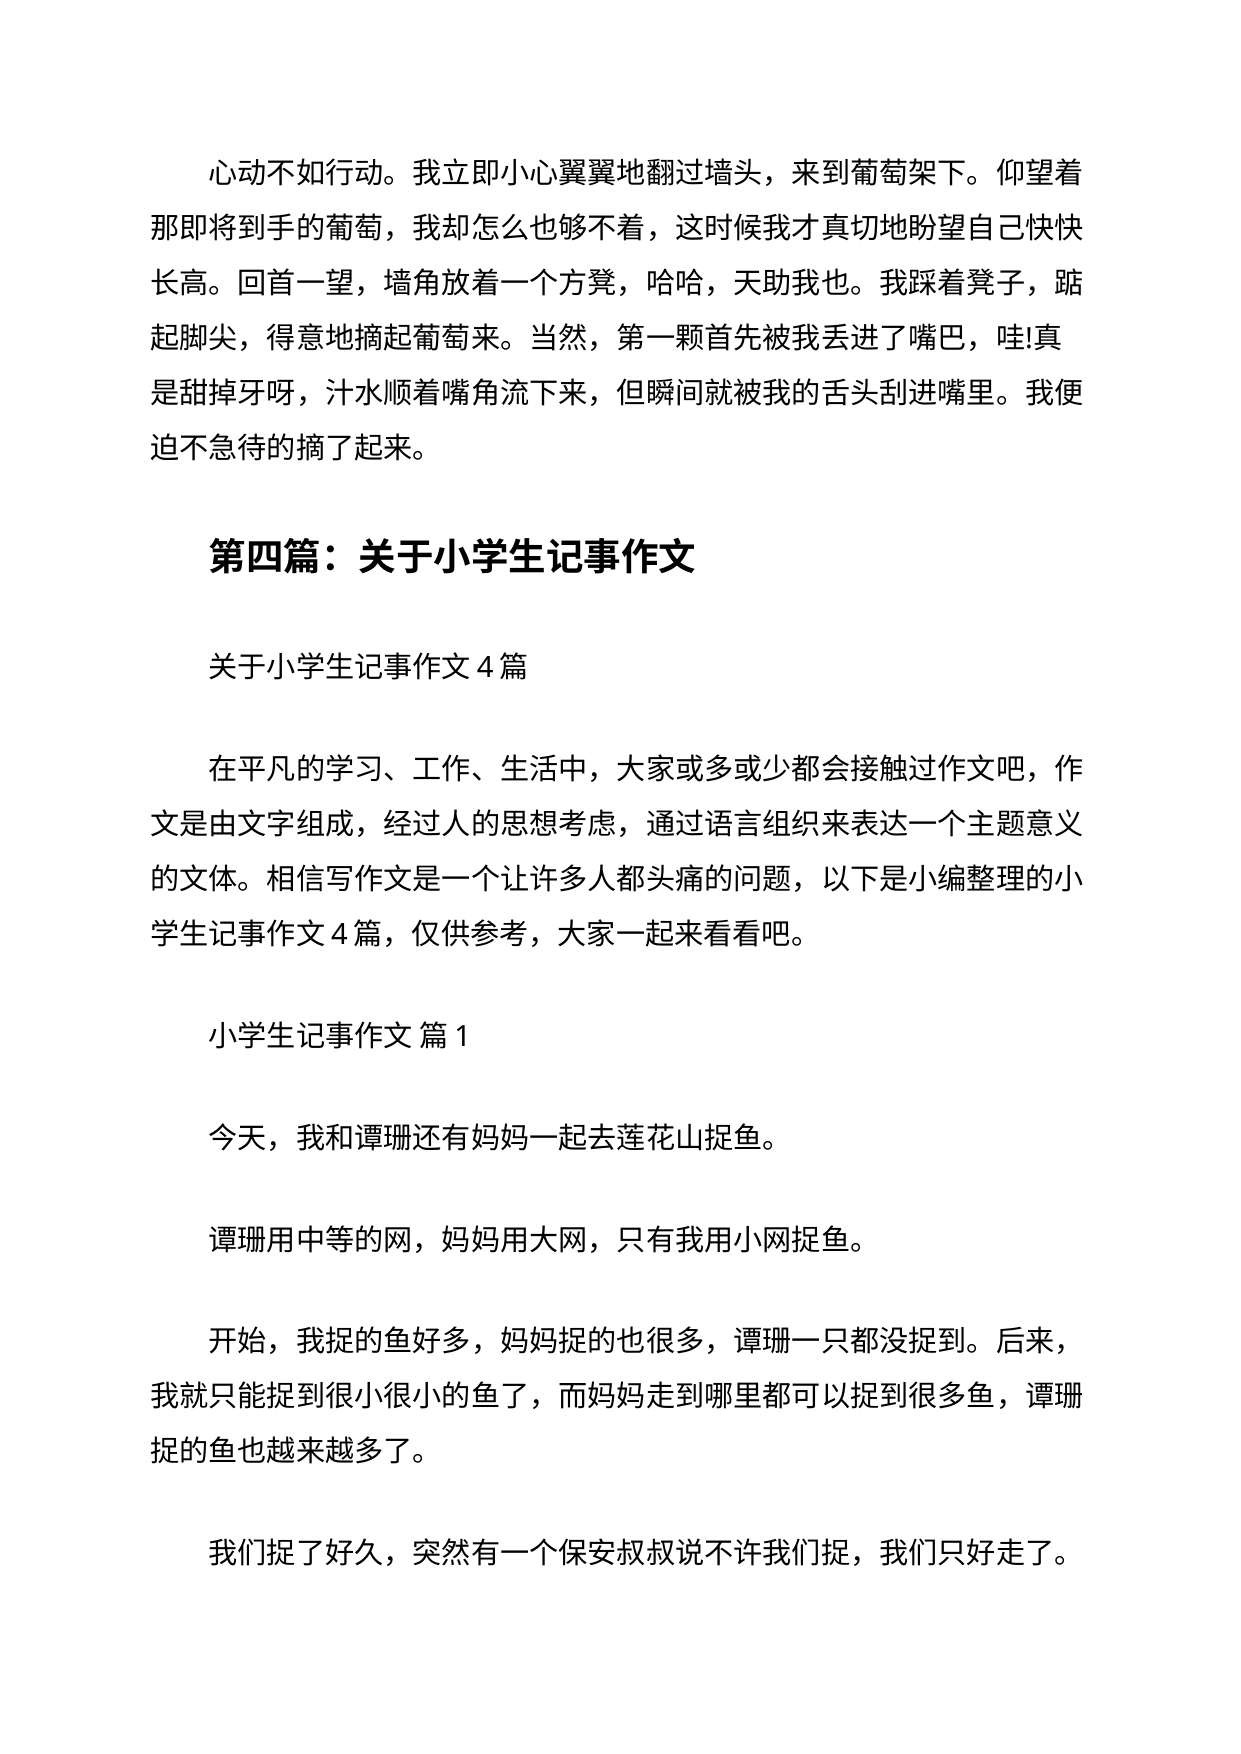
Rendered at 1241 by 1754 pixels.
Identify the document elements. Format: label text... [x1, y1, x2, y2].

text 我们捉了好久，突然有一个保安叔叔说不许我们捉，我们只好走了。 [150, 1529, 1090, 1572]
text 第四篇：关于小学生记事作文 [150, 526, 1090, 581]
text 心动不如行动。我立即小心翼翼地翻过墙头，来到葡萄架下。仰望着那即将到手的葡萄，我却怎么也够不着，这时候我才真切地盼望自己快快长高。回首一望，墙角放着一个方凳，哈哈，天助我也。我踩着凳子，踮起脚尖，得意地摘起葡萄来。当然，第一颗首先被我丢进了嘴巴，哇!真是甜掉牙呀，汁水顺着嘴角流下来，但瞬间就被我的舌头刮进嘴里。我便迫不急待的摘了起来。 [150, 150, 1090, 467]
text 开始，我捉的鱼好多，妈妈捉的也很多，谭珊一只都没捉到。后来，我就只能捉到很小很小的鱼了，而妈妈走到哪里都可以捉到很多鱼，谭珊捉的鱼也越来越多了。 [150, 1318, 1090, 1470]
text 关于小学生记事作文4篇 [150, 644, 1090, 686]
text 今天，我和谭珊还有妈妈一起去莲花山捉鱼。 [150, 1114, 1090, 1157]
text 小学生记事作文 篇1 [150, 1012, 1090, 1055]
text 谭珊用中等的网，妈妈用大网，只有我用小网捉鱼。 [150, 1216, 1090, 1258]
text 在平凡的学习、工作、生活中，大家或多或少都会接触过作文吧，作文是由文字组成，经过人的思想考虑，通过语言组织来表达一个主题意义的文体。相信写作文是一个让许多人都头痛的问题，以下是小编整理的小学生记事作文4篇，仅供参考，大家一起来看看吧。 [150, 746, 1090, 953]
